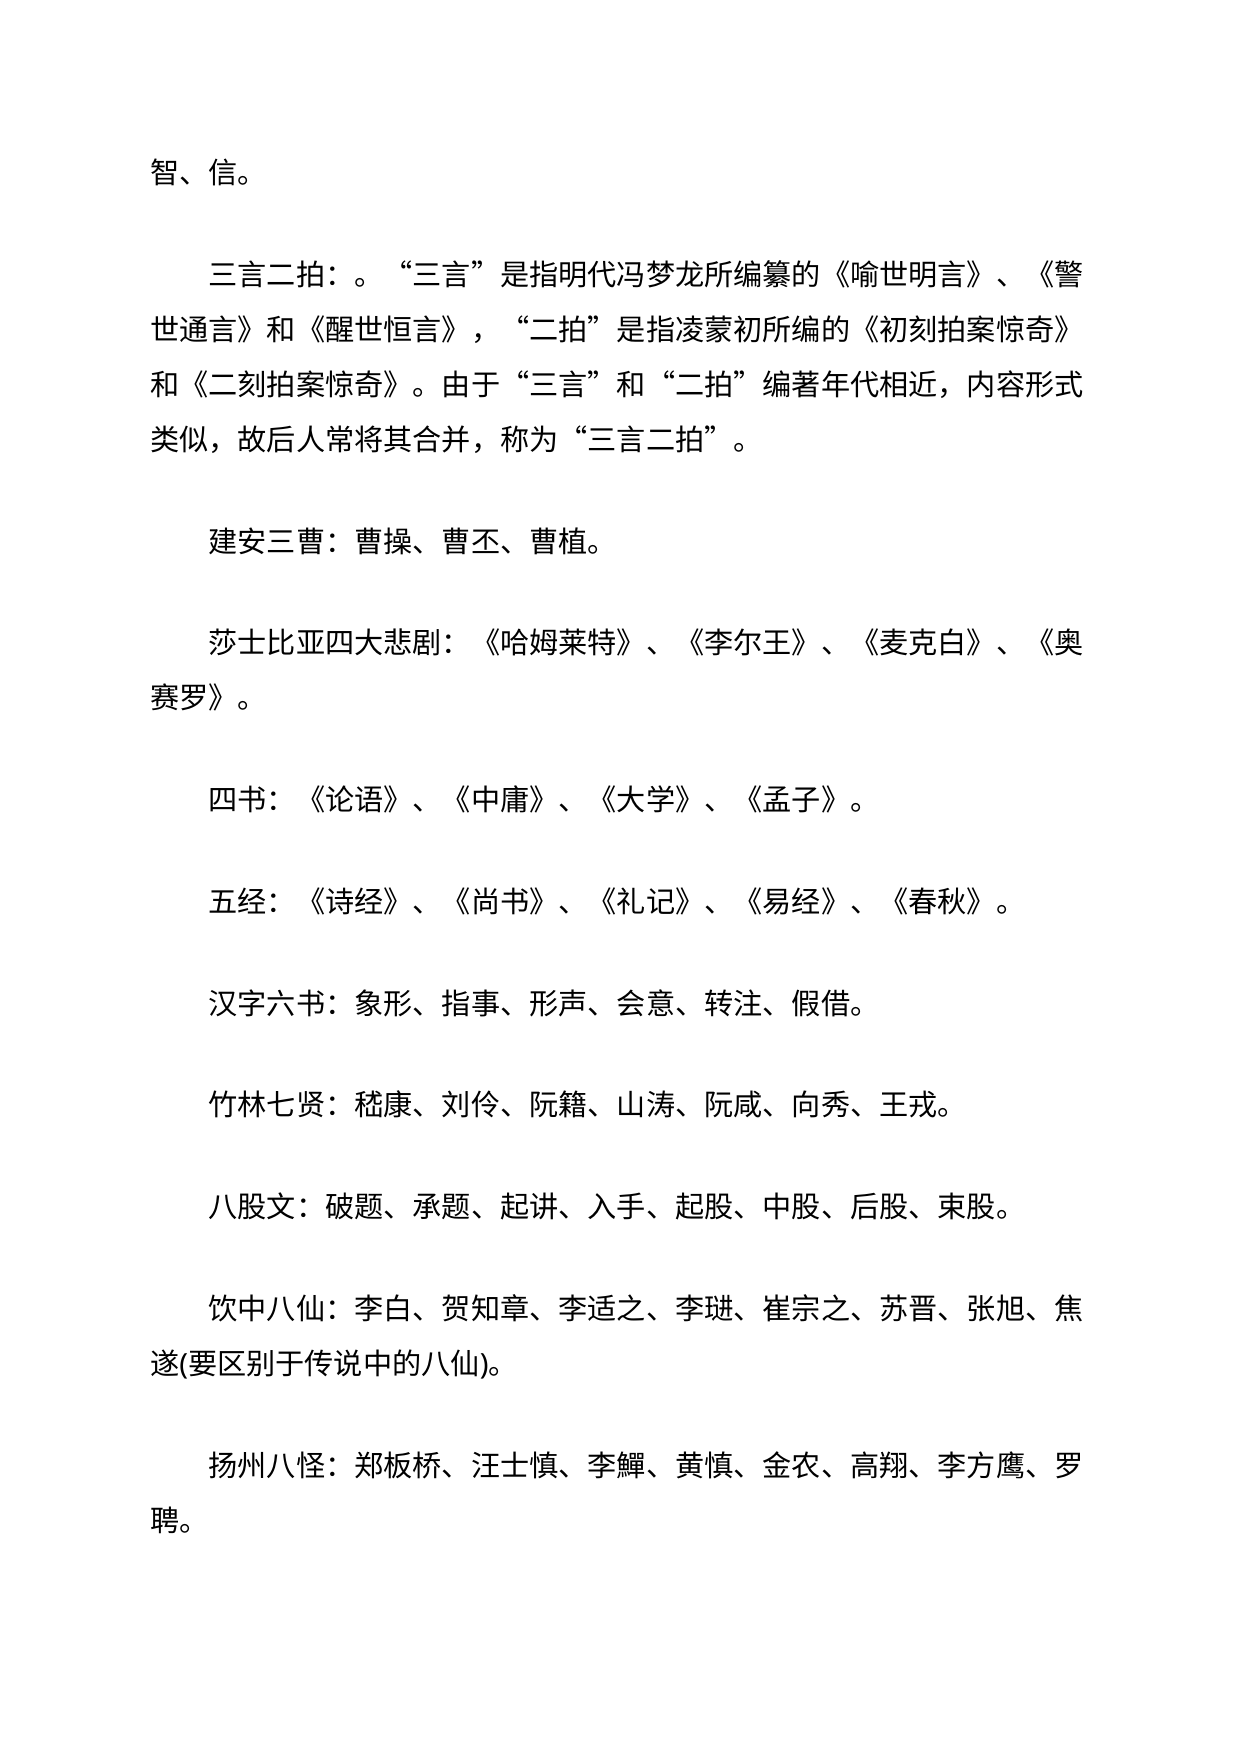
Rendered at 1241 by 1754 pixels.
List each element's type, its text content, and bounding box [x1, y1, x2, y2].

text 竹林七贤：嵇康、刘伶、阮籍、山涛、阮咸、向秀、王戎。 [150, 1082, 1090, 1124]
text 四书：《论语》、《中庸》、《大学》、《孟子》。 [150, 777, 1090, 819]
text 五经：《诗经》、《尚书》、《礼记》、《易经》、《春秋》。 [150, 878, 1090, 921]
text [150, 150, 1090, 192]
text 扬州八怪：郑板桥、汪士慎、李鱓、黄慎、金农、高翔、李方鹰、罗聘。 [150, 1442, 1090, 1539]
text 三言二拍：。“三言”是指明代冯梦龙所编纂的《喻世明言》、《警世通言》和《醒世恒言》，“二拍”是指凌蒙初所编的《初刻拍案惊奇》和《二刻拍案惊奇》。由于“三言”和“二拍”编著年代相近，内容形式类似，故后人常将其合并，称为“三言二拍”。 [150, 252, 1090, 459]
text 建安三曹：曹操、曹丕、曹植。 [150, 518, 1090, 561]
text 饮中八仙：李白、贺知章、李适之、李琎、崔宗之、苏晋、张旭、焦遂(要区别于传说中的八仙)。 [150, 1286, 1090, 1383]
text 莎士比亚四大悲剧：《哈姆莱特》、《李尔王》、《麦克白》、《奥赛罗》。 [150, 620, 1090, 717]
text 汉字六书：象形、指事、形声、会意、转注、假借。 [150, 980, 1090, 1022]
text 八股文：破题、承题、起讲、入手、起股、中股、后股、束股。 [150, 1184, 1090, 1226]
